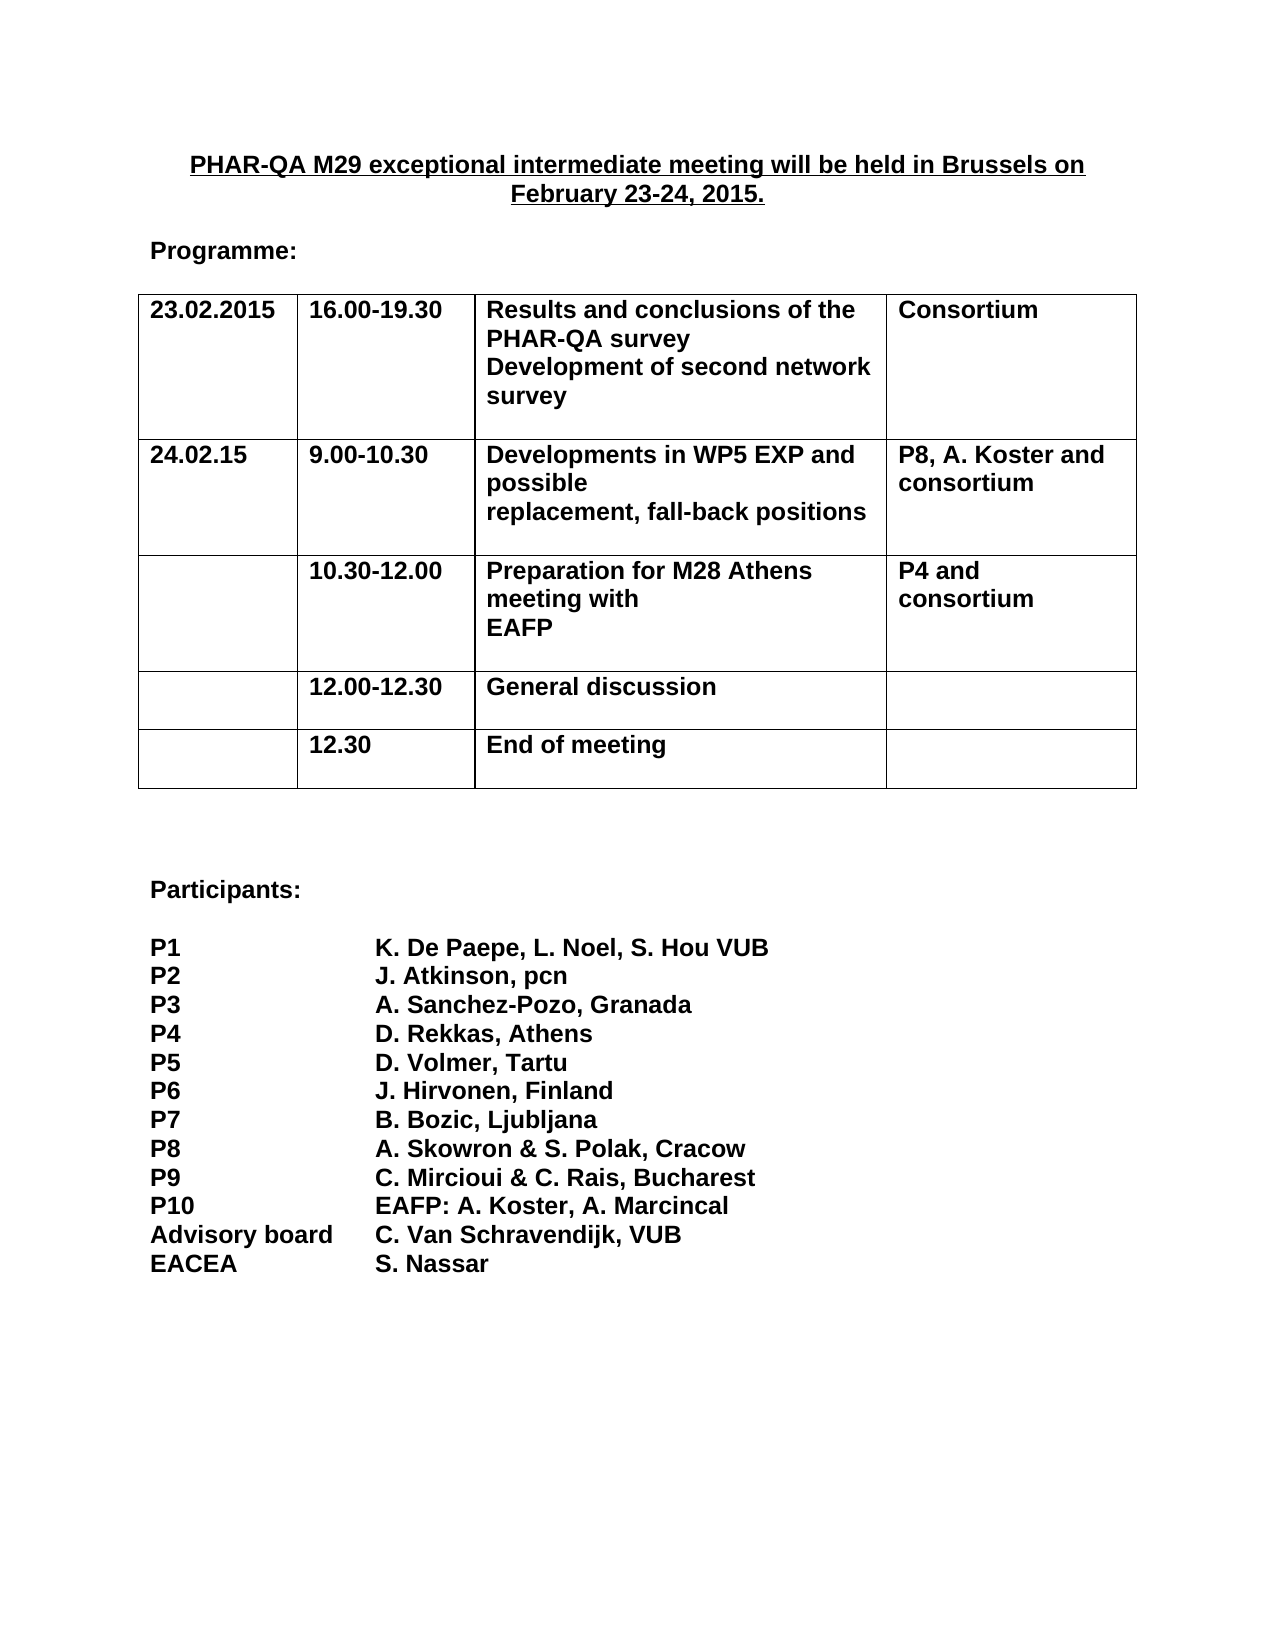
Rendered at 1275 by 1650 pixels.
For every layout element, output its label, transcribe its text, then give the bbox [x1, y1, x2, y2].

text P4 D. Rekkas, Athens [150, 1019, 864, 1047]
table_cell P4 and consortium [887, 556, 1136, 671]
table_header Consortium [887, 295, 1136, 438]
table_cell 24.02.15 [139, 440, 297, 554]
text P8 A. Skowron & S. Polak, Cracow [150, 1134, 864, 1162]
text Participants: [150, 875, 864, 904]
table_cell 9.00-10.30 [298, 440, 474, 554]
table_cell 10.30-12.00 [298, 556, 474, 671]
table_cell End of meeting [476, 730, 886, 788]
table_header 23.02.2015 [139, 295, 297, 438]
table_cell Developments in WP5 EXP and possible replacement, fall-back positions [476, 440, 886, 554]
table_cell P8, A. Koster and consortium [887, 440, 1136, 554]
table_cell 12.00-12.30 [298, 672, 474, 729]
text P1 K. De Paepe, L. Noel, S. Hou VUB [150, 932, 864, 961]
text Advisory board C. Van Schravendijk, VUB [150, 1220, 864, 1249]
table_cell [887, 672, 1136, 729]
text P10 EAFP: A. Koster, A. Marcincal [150, 1191, 864, 1220]
table_header 16.00-19.30 [298, 295, 474, 438]
text P3 A. Sanchez-Pozo, Granada [150, 990, 864, 1019]
text P5 D. Volmer, Tartu [150, 1047, 864, 1076]
text P6 J. Hirvonen, Finland [150, 1076, 864, 1105]
text EACEA S. Nassar [150, 1249, 864, 1277]
table_cell [139, 672, 297, 729]
table_cell 12.30 [298, 730, 474, 788]
text P9 C. Mircioui & C. Rais, Bucharest [150, 1162, 864, 1191]
text PHAR-QA M29 exceptional intermediate meeting will be held in Brussels on February 23-24, 2015. [150, 150, 1125, 207]
table_cell General discussion [476, 672, 886, 729]
table_cell [139, 730, 297, 788]
table_cell [887, 730, 1136, 788]
text Programme: [150, 236, 1125, 265]
table_cell [139, 556, 297, 671]
text P2 J. Atkinson, pcn [150, 961, 864, 990]
text P7 B. Bozic, Ljubljana [150, 1105, 864, 1134]
table_header Results and conclusions of the PHAR-QA survey Development of second network survey [476, 295, 886, 438]
table_cell Preparation for M28 Athens meeting with EAFP [476, 556, 886, 671]
